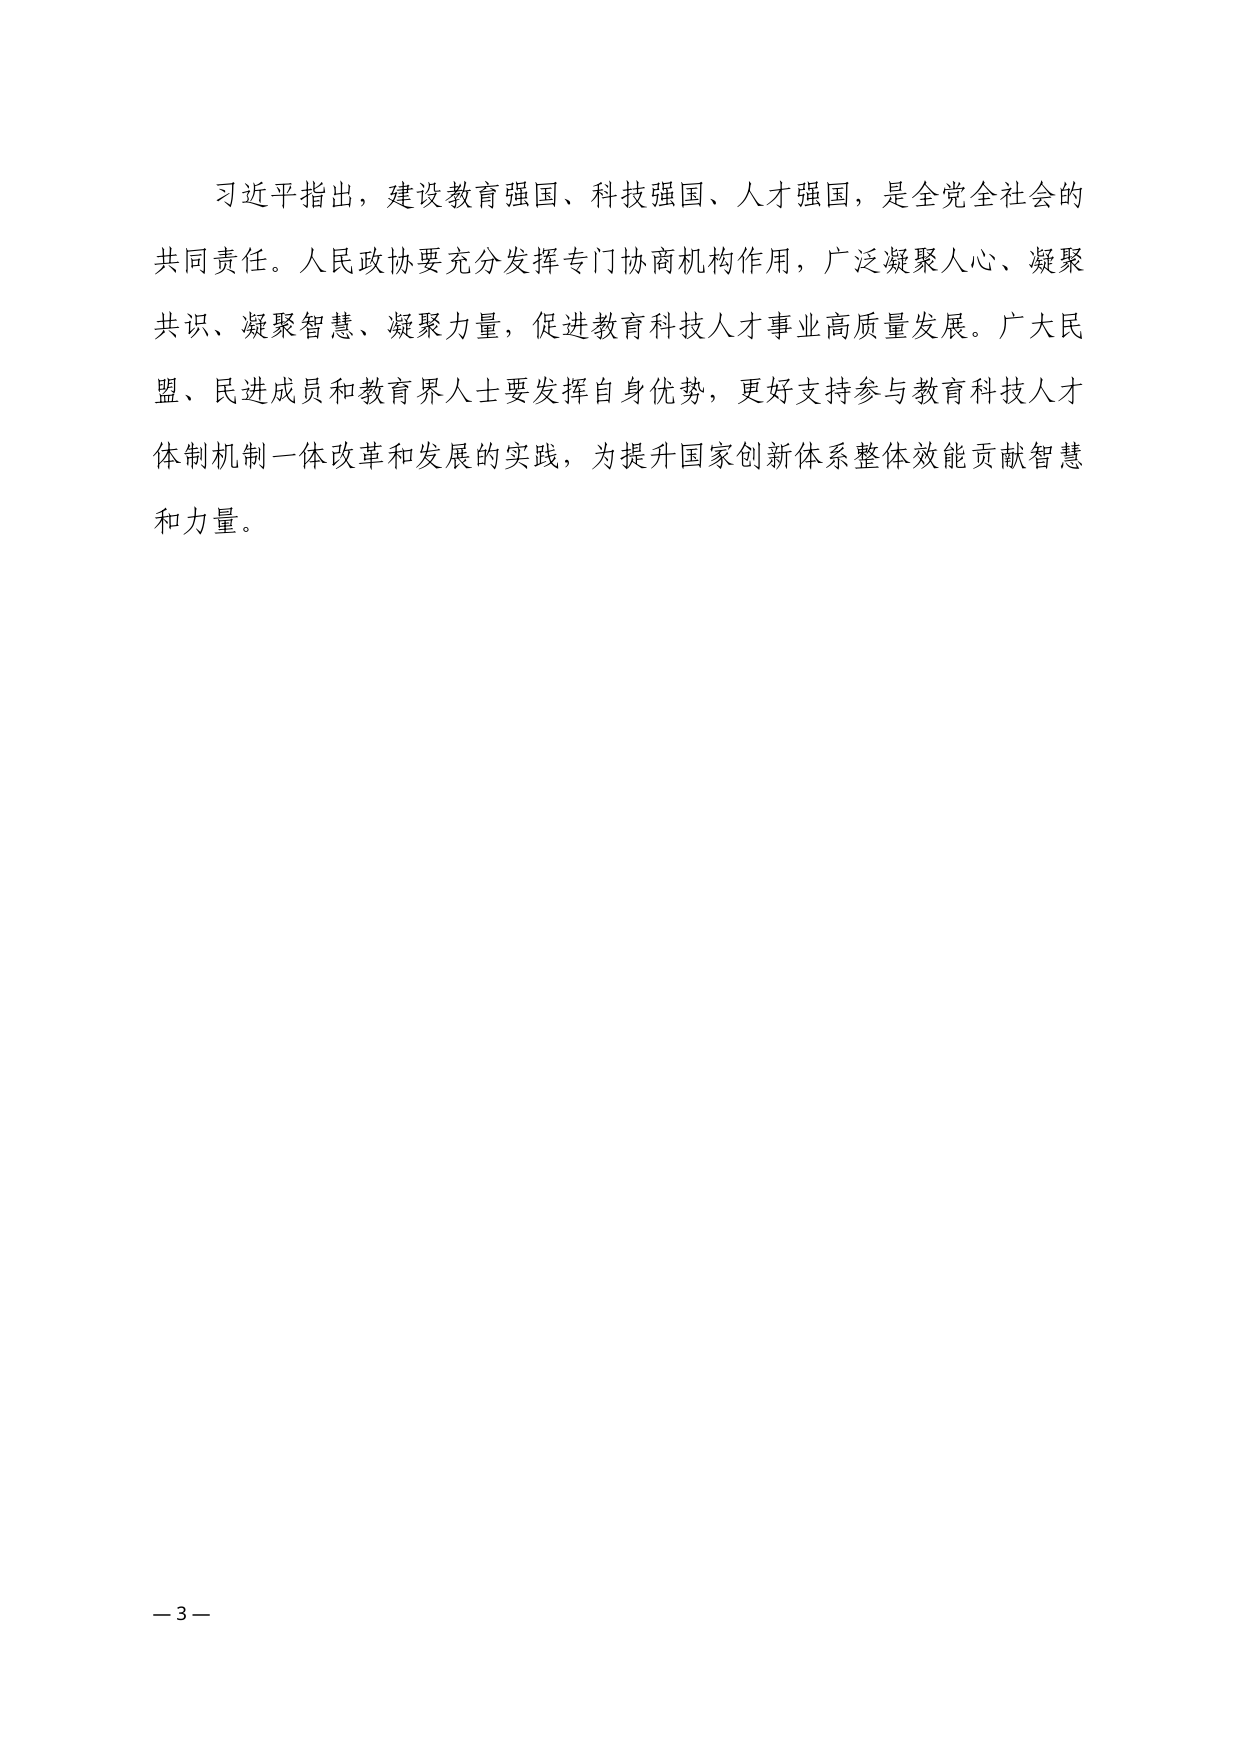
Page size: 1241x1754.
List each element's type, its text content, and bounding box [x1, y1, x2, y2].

text 习近平指出，建设教育强国、科技强国、人才强国，是全党全社会的共同责任。人民政协要充分发挥专门协商机构作用，广泛凝聚人心、凝聚共识、凝聚智慧、凝聚力量，促进教育科技人才事业高质量发展。广大民盟、民进成员和教育界人士要发挥自身优势，更好支持参与教育科技人才体制机制一体改革和发展的实践，为提升国家创新体系整体效能贡献智慧和力量。 [152, 161, 1088, 551]
